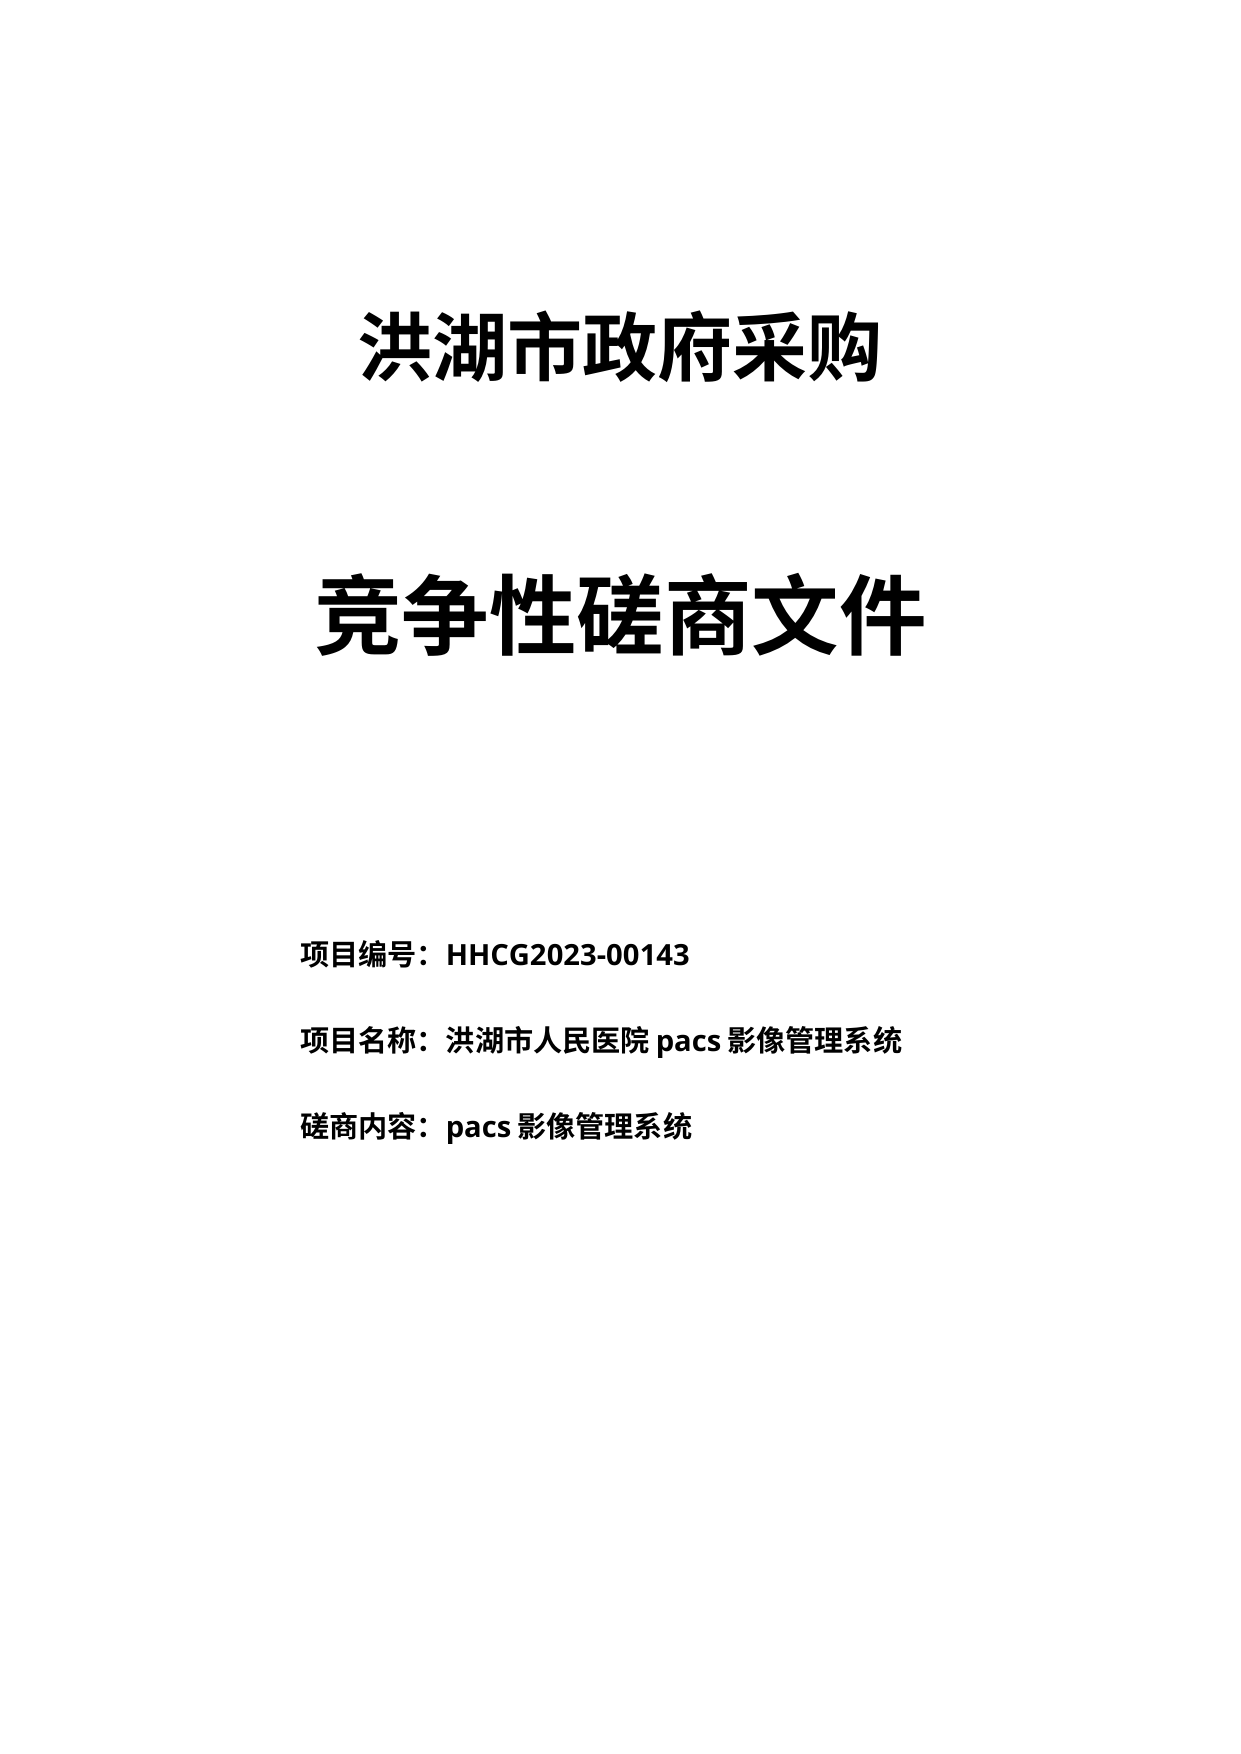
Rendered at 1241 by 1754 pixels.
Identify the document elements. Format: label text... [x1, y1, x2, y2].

text 项目名称：洪湖市人民医院pacs影像管理系统 [124, 1006, 1116, 1071]
text 项目编号：HHCG2023-00143 [124, 920, 1116, 985]
text 竞争性磋商文件 [124, 546, 1116, 676]
text 磋商内容：pacs影像管理系统 [124, 1092, 1116, 1157]
text 洪湖市政府采购 [124, 278, 1116, 408]
